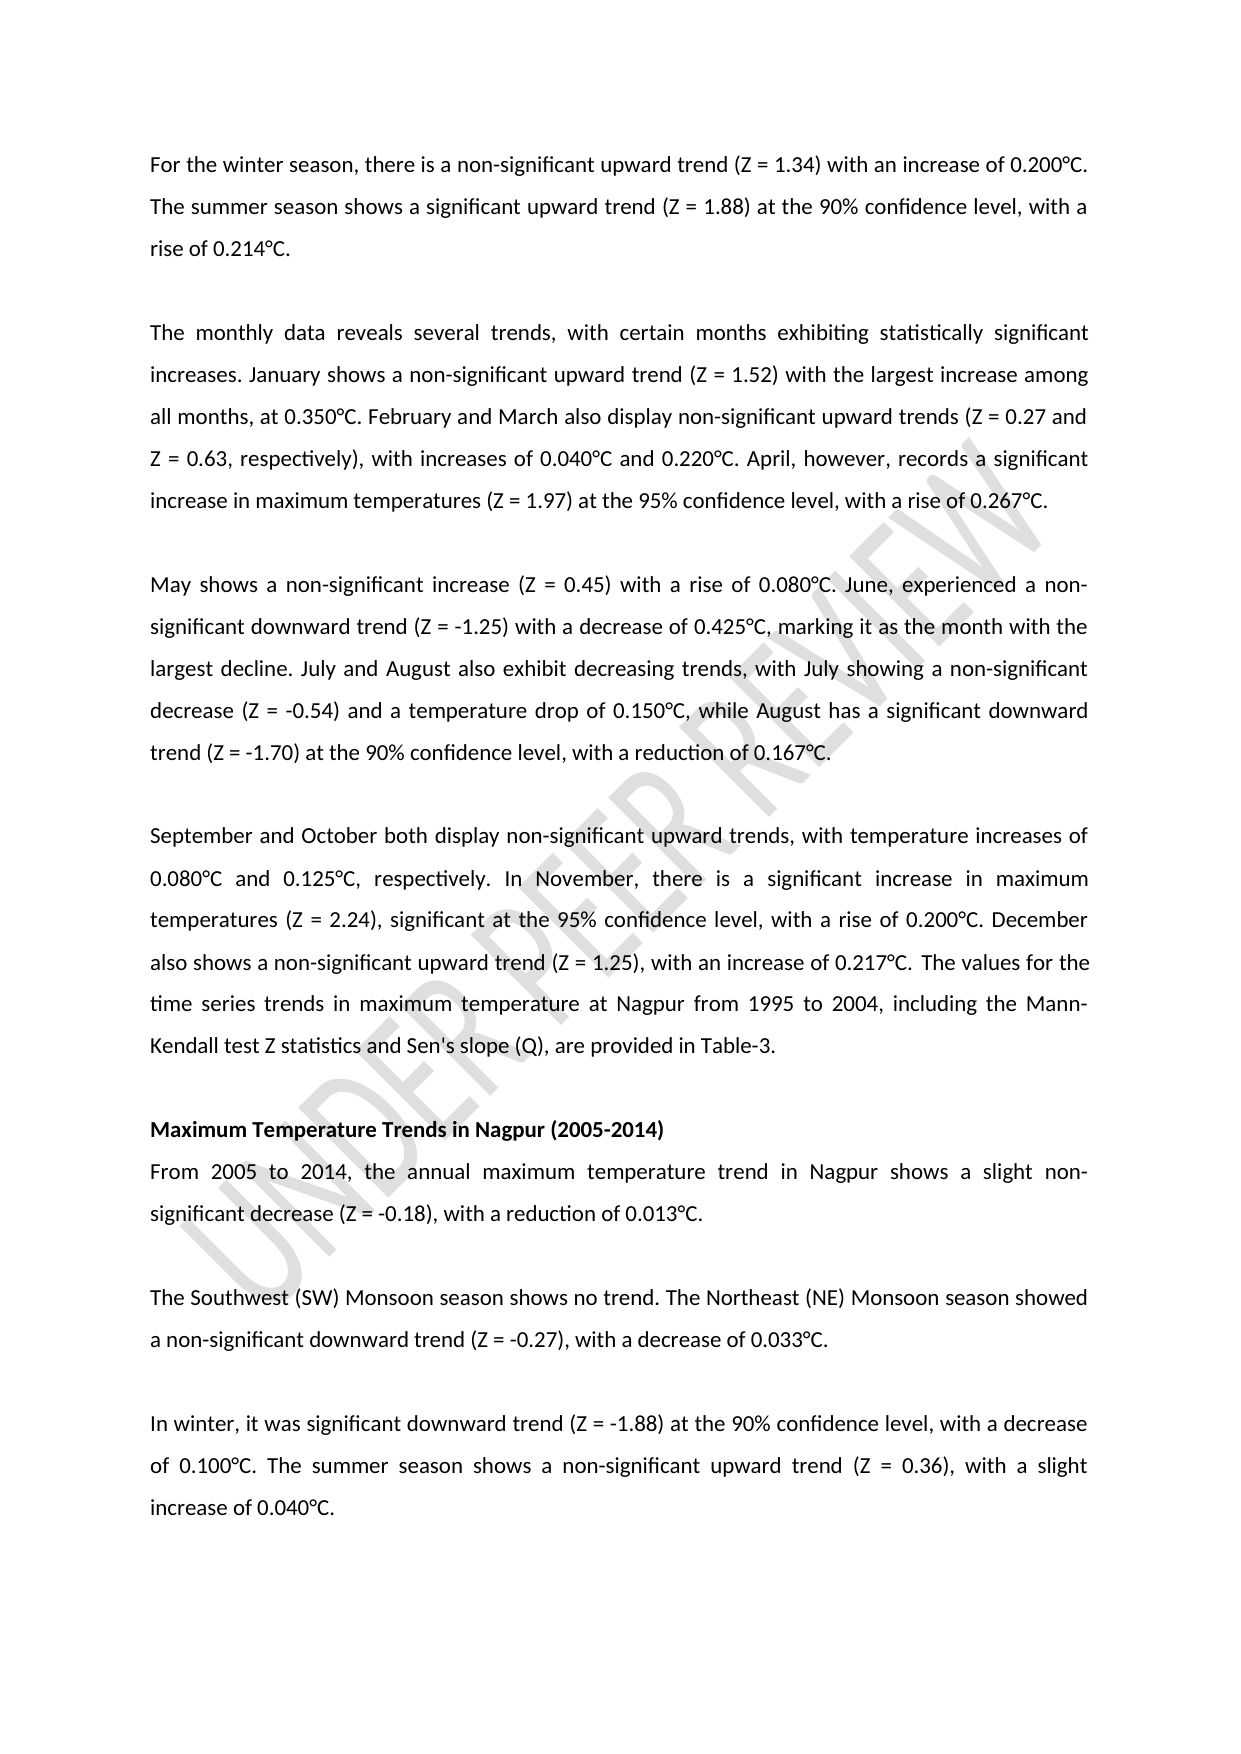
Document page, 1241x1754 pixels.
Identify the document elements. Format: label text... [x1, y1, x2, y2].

text May shows a non-significant increase (Z = 0.45) with a rise of 0.080°C. June, experienced a non-significant downward trend (Z = -1.25) with a decrease of 0.425°C, marking it as the month with the largest decline. July and August also exhibit decreasing trends, with July showing a non-significant decrease (Z = -0.54) and a temperature drop of 0.150°C, while August has a significant downward trend (Z = -1.70) at the 90% confidence level, with a reduction of 0.167°C. [150, 570, 1090, 766]
text From 2005 to 2014, the annual maximum temperature trend in Nagpur shows a slight non-significant decrease (Z = -0.18), with a reduction of 0.013°C. [150, 1157, 1090, 1227]
text The monthly data reveals several trends, with certain months exhibiting statistically significant increases. January shows a non-significant upward trend (Z = 1.52) with the largest increase among all months, at 0.350°C. February and March also display non-significant upward trends (Z = 0.27 and Z = 0.63, respectively), with increases of 0.040°C and 0.220°C. April, however, records a significant increase in maximum temperatures (Z = 1.97) at the 95% confidence level, with a rise of 0.267°C. [150, 318, 1090, 514]
text For the winter season, there is a non-significant upward trend (Z = 1.34) with an increase of 0.200°C. The summer season shows a significant upward trend (Z = 1.88) at the 90% confidence level, with a rise of 0.214°C. [150, 150, 1090, 262]
text September and October both display non-significant upward trends, with temperature increases of 0.080°C and 0.125°C, respectively. In November, there is a significant increase in maximum temperatures (Z = 2.24), significant at the 95% confidence level, with a rise of 0.200°C. December also shows a non-significant upward trend (Z = 1.25), with an increase of 0.217°C. The values for the time series trends in maximum temperature at Nagpur from 1995 to 2004, including the Mann-Kendall test Z statistics and Sen's slope (Q), are provided in Table-3. [150, 822, 1090, 1059]
text Maximum Temperature Trends in Nagpur (2005-2014) [150, 1116, 1090, 1143]
text The Southwest (SW) Monsoon season shows no trend. The Northeast (NE) Monsoon season showed a non-significant downward trend (Z = -0.27), with a decrease of 0.033°C. [150, 1283, 1090, 1353]
text In winter, it was significant downward trend (Z = -1.88) at the 90% confidence level, with a decrease of 0.100°C. The summer season shows a non-significant upward trend (Z = 0.36), with a slight increase of 0.040°C. [150, 1409, 1090, 1521]
